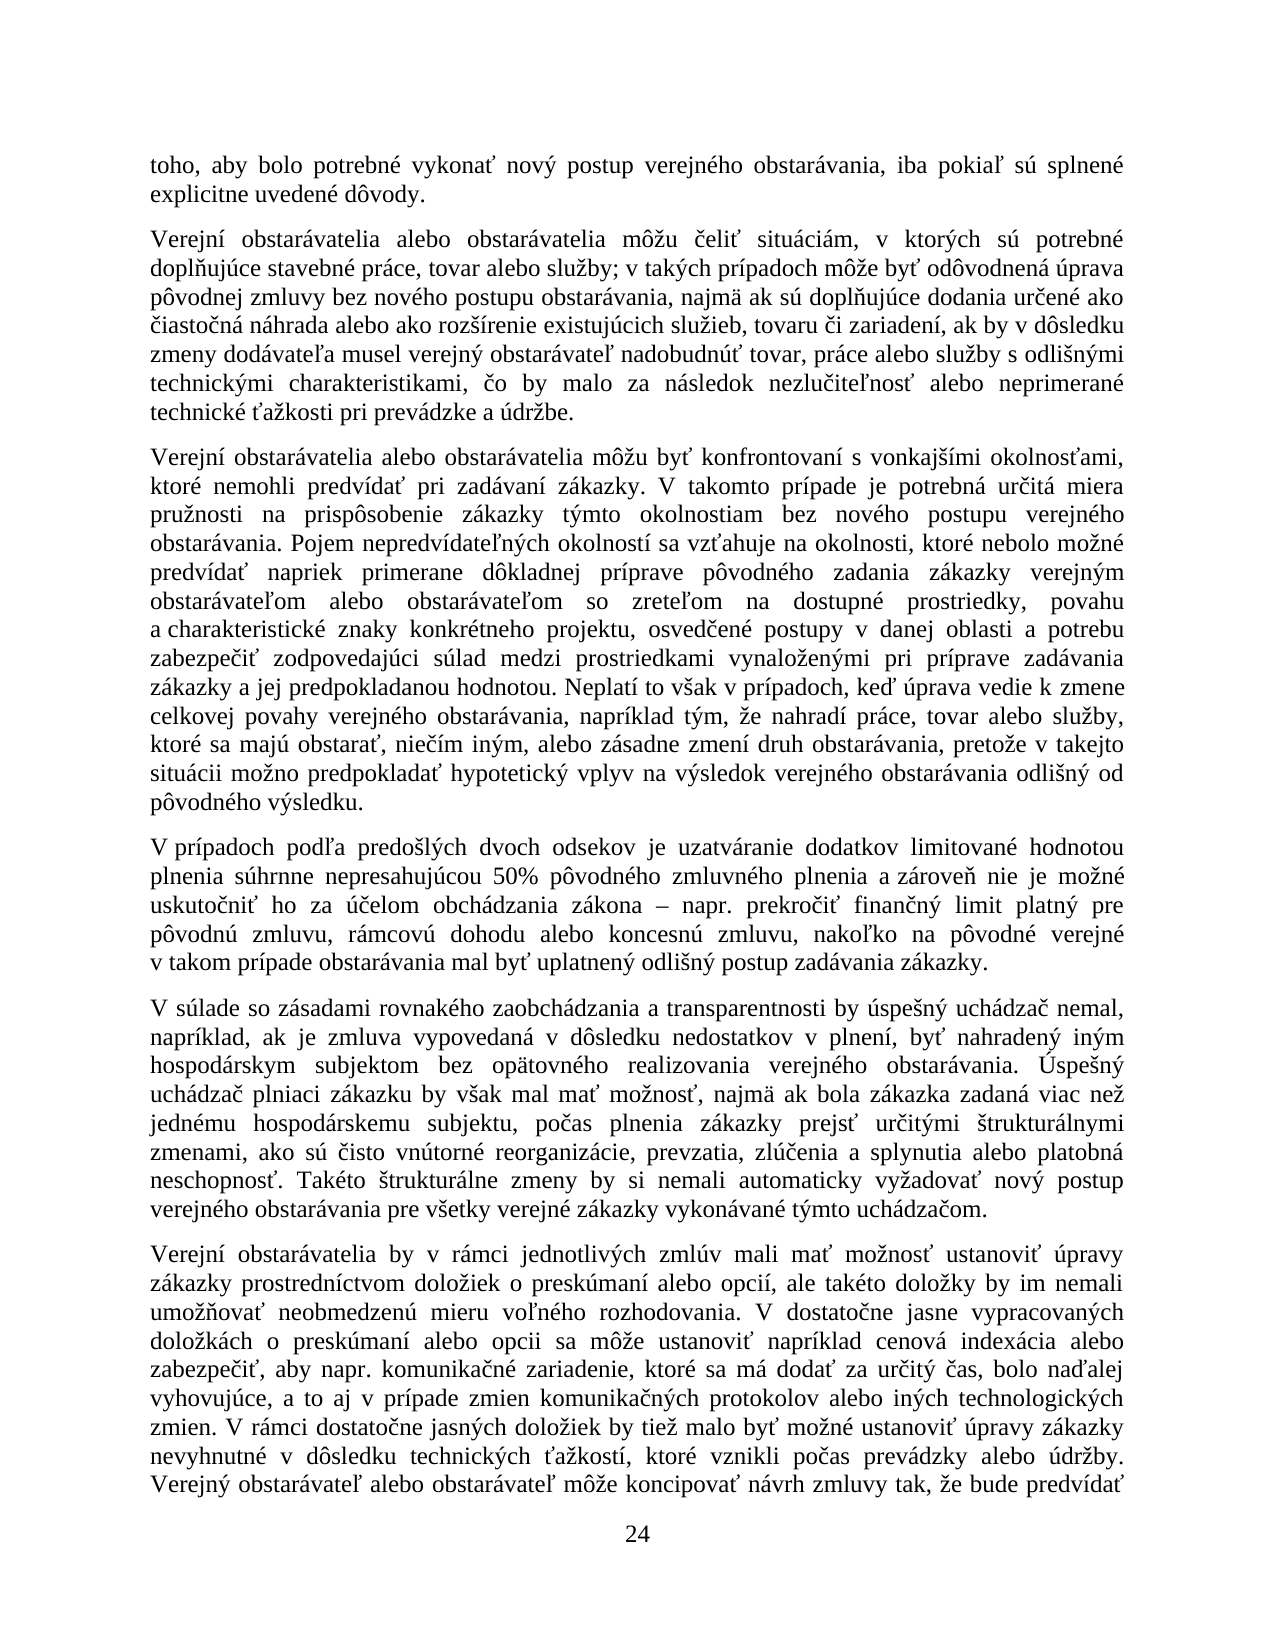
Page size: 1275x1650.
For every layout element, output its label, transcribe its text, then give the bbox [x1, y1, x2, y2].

text V súlade so zásadami rovnakého zaobchádzania a transparentnosti by úspešný uchádzač nemal, napríklad, ak je zmluva vypovedaná v dôsledku nedostatkov v plnení, byť nahradený iným hospodárskym subjektom bez opätovného realizovania verejného obstarávania. Úspešný uchádzač plniaci zákazku by však mal mať možnosť, najmä ak bola zákazka zadaná viac než jednému hospodárskemu subjektu, počas plnenia zákazky prejsť určitými štrukturálnymi zmenami, ako sú čisto vnútorné reorganizácie, prevzatia, zlúčenia a splynutia alebo platobná neschopnosť. Takéto štrukturálne zmeny by si nemali automaticky vyžadovať nový postup verejného obstarávania pre všetky verejné zákazky vykonávané týmto uchádzačom. [150, 993, 1125, 1223]
text Verejní obstarávatelia alebo obstarávatelia môžu čeliť situáciám, v ktorých sú potrebné doplňujúce stavebné práce, tovar alebo služby; v takých prípadoch môže byť odôvodnená úprava pôvodnej zmluvy bez nového postupu obstarávania, najmä ak sú doplňujúce dodania určené ako čiastočná náhrada alebo ako rozšírenie existujúcich služieb, tovaru či zariadení, ak by v dôsledku zmeny dodávateľa musel verejný obstarávateľ nadobudnúť tovar, práce alebo služby s odlišnými technickými charakteristikami, čo by malo za následok nezlučiteľnosť alebo neprimerané technické ťažkosti pri prevádzke a údržbe. [150, 224, 1125, 425]
text Verejní obstarávatelia alebo obstarávatelia môžu byť konfrontovaní s vonkajšími okolnosťami, ktoré nemohli predvídať pri zadávaní zákazky. V takomto prípade je potrebná určitá miera pružnosti na prispôsobenie zákazky týmto okolnostiam bez nového postupu verejného obstarávania. Pojem nepredvídateľných okolností sa vzťahuje na okolnosti, ktoré nebolo možné predvídať napriek primerane dôkladnej príprave pôvodného zadania zákazky verejným obstarávateľom alebo obstarávateľom so zreteľom na dostupné prostriedky, povahu a charakteristické znaky konkrétneho projektu, osvedčené postupy v danej oblasti a potrebu zabezpečiť zodpovedajúci súlad medzi prostriedkami vynaloženými pri príprave zadávania zákazky a jej predpokladanou hodnotou. Neplatí to však v prípadoch, keď úprava vedie k zmene celkovej povahy verejného obstarávania, napríklad tým, že nahradí práce, tovar alebo služby, ktoré sa majú obstarať, niečím iným, alebo zásadne zmení druh obstarávania, pretože v takejto situácii možno predpokladať hypotetický vplyv na výsledok verejného obstarávania odlišný od pôvodného výsledku. [150, 442, 1125, 816]
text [150, 150, 1125, 207]
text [150, 1239, 1125, 1498]
text V prípadoch podľa predošlých dvoch odsekov je uzatváranie dodatkov limitované hodnotou plnenia súhrnne nepresahujúcou 50% pôvodného zmluvného plnenia a zároveň nie je možné uskutočniť ho za účelom obchádzania zákona – napr. prekročiť finančný limit platný pre pôvodnú zmluvu, rámcovú dohodu alebo koncesnú zmluvu, nakoľko na pôvodné verejné v takom prípade obstarávania mal byť uplatnený odlišný postup zadávania zákazky. [150, 832, 1125, 976]
